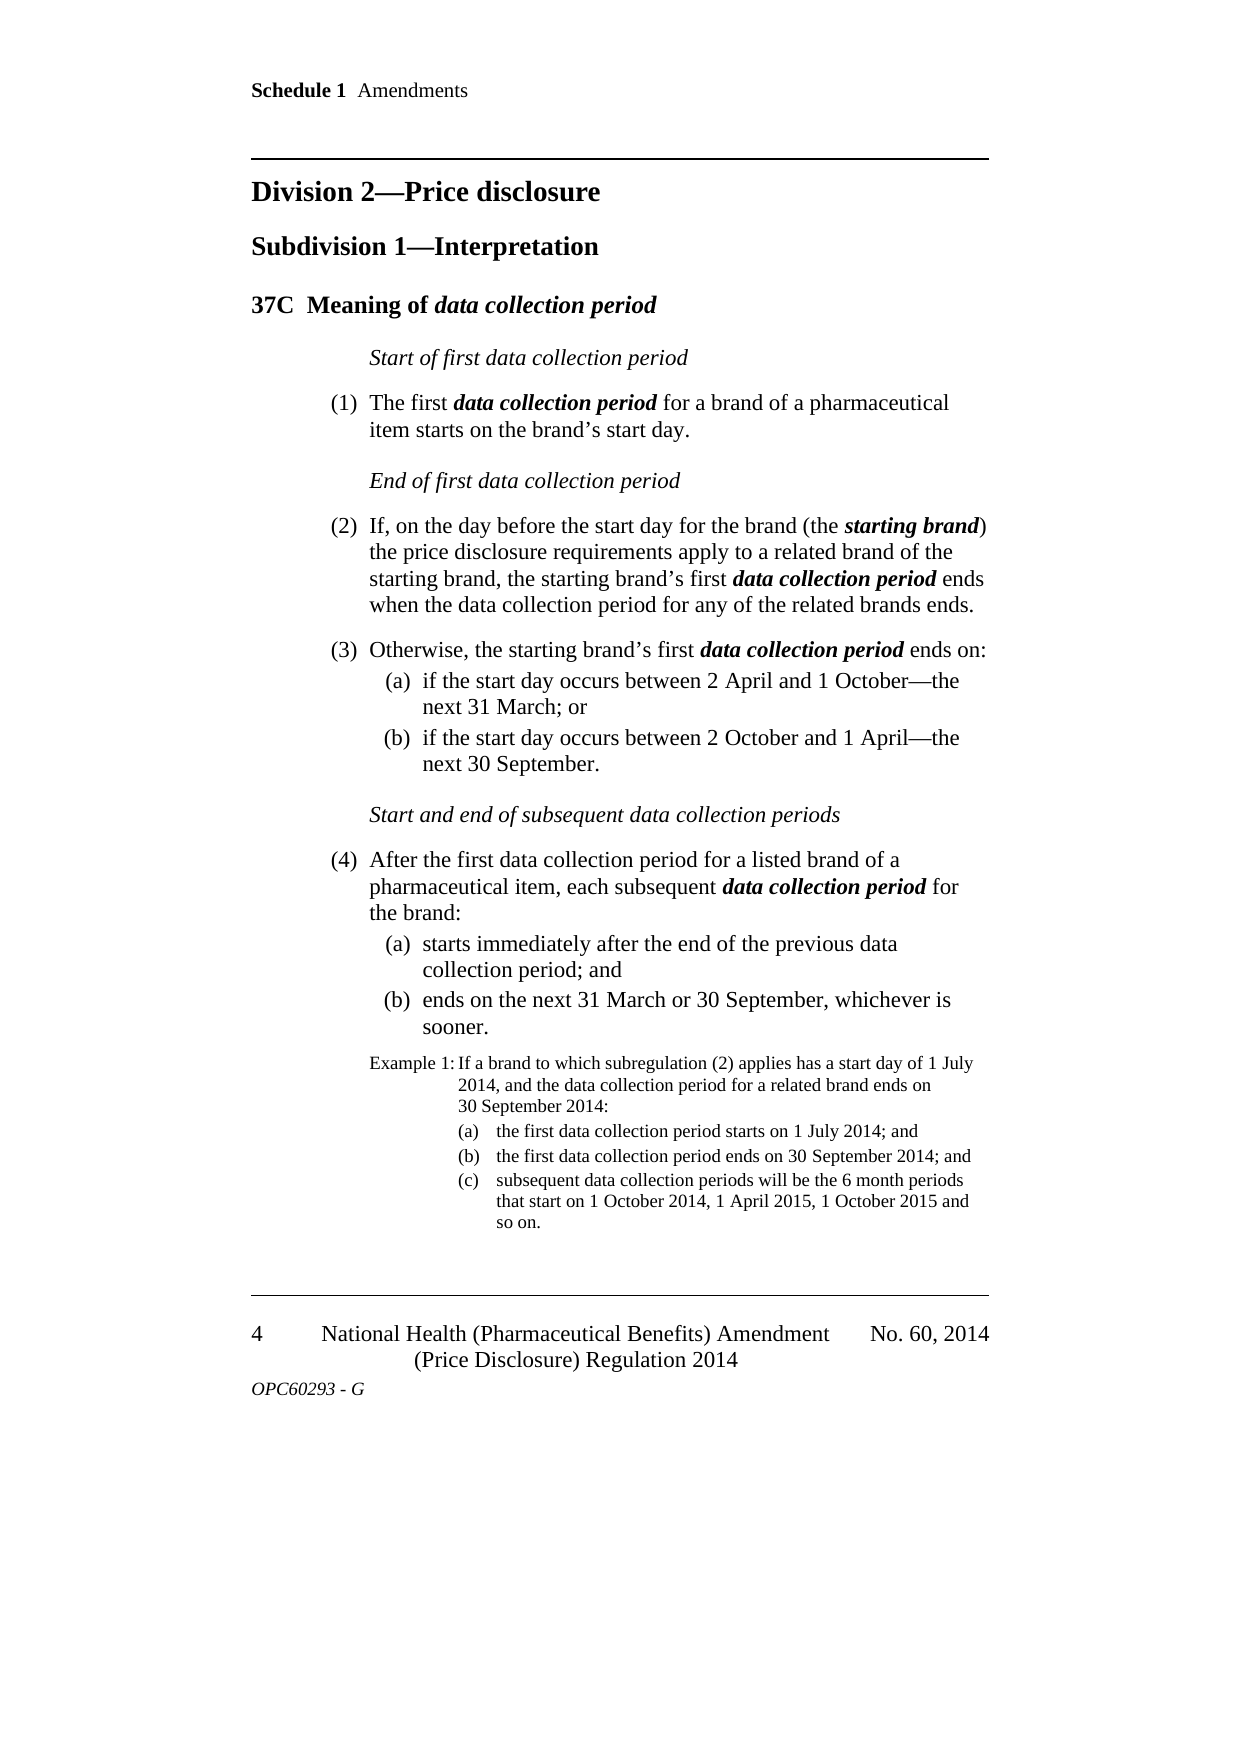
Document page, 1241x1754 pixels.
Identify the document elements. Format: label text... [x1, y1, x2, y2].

text (3) Otherwise, the starting brand’s first data collection period ends on: [251, 636, 989, 663]
text Division 2—Price disclosure [251, 174, 989, 207]
text Subdivision 1—Interpretation [251, 230, 989, 261]
text (b) the first data collection period ends on 30 September 2014; and [458, 1146, 989, 1166]
text (b) ends on the next 31 March or 30 September, whichever is sooner. [251, 987, 989, 1039]
text (a) starts immediately after the end of the previous data collection period; and [251, 930, 989, 982]
text (a) if the start day occurs between 2 April and 1 October—the next 31 March; or [251, 667, 989, 719]
text (4) After the first data collection period for a listed brand of a pharmaceutical item, each subsequent data collection period for the brand: [251, 846, 989, 926]
text Start and end of subsequent data collection periods [369, 801, 989, 828]
text End of first data collection period [369, 467, 989, 493]
text Start of first data collection period [369, 344, 989, 371]
text (2) If, on the day before the start day for the brand (the starting brand) the price disclosure requirements apply to a related brand of the starting brand, the starting brand’s first data collection period ends when the data collection period for any of the related brands ends. [251, 512, 989, 617]
text (c) subsequent data collection periods will be the 6 month periods that start on 1 October 2014, 1 April 2015, 1 October 2015 and so on. [458, 1170, 989, 1232]
text (b) if the start day occurs between 2 October and 1 April—the next 30 September. [251, 724, 989, 776]
text 37C Meaning of data collection period [251, 290, 989, 319]
text Example 1: If a brand to which subregulation (2) applies has a start day of 1 July 2014, and the data collection period for a related brand ends on 30 September 2014: [369, 1052, 989, 1117]
text (a) the first data collection period starts on 1 July 2014; and [458, 1121, 989, 1141]
text (1) The first data collection period for a brand of a pharmaceutical item starts on the brand’s start day. [251, 389, 989, 442]
